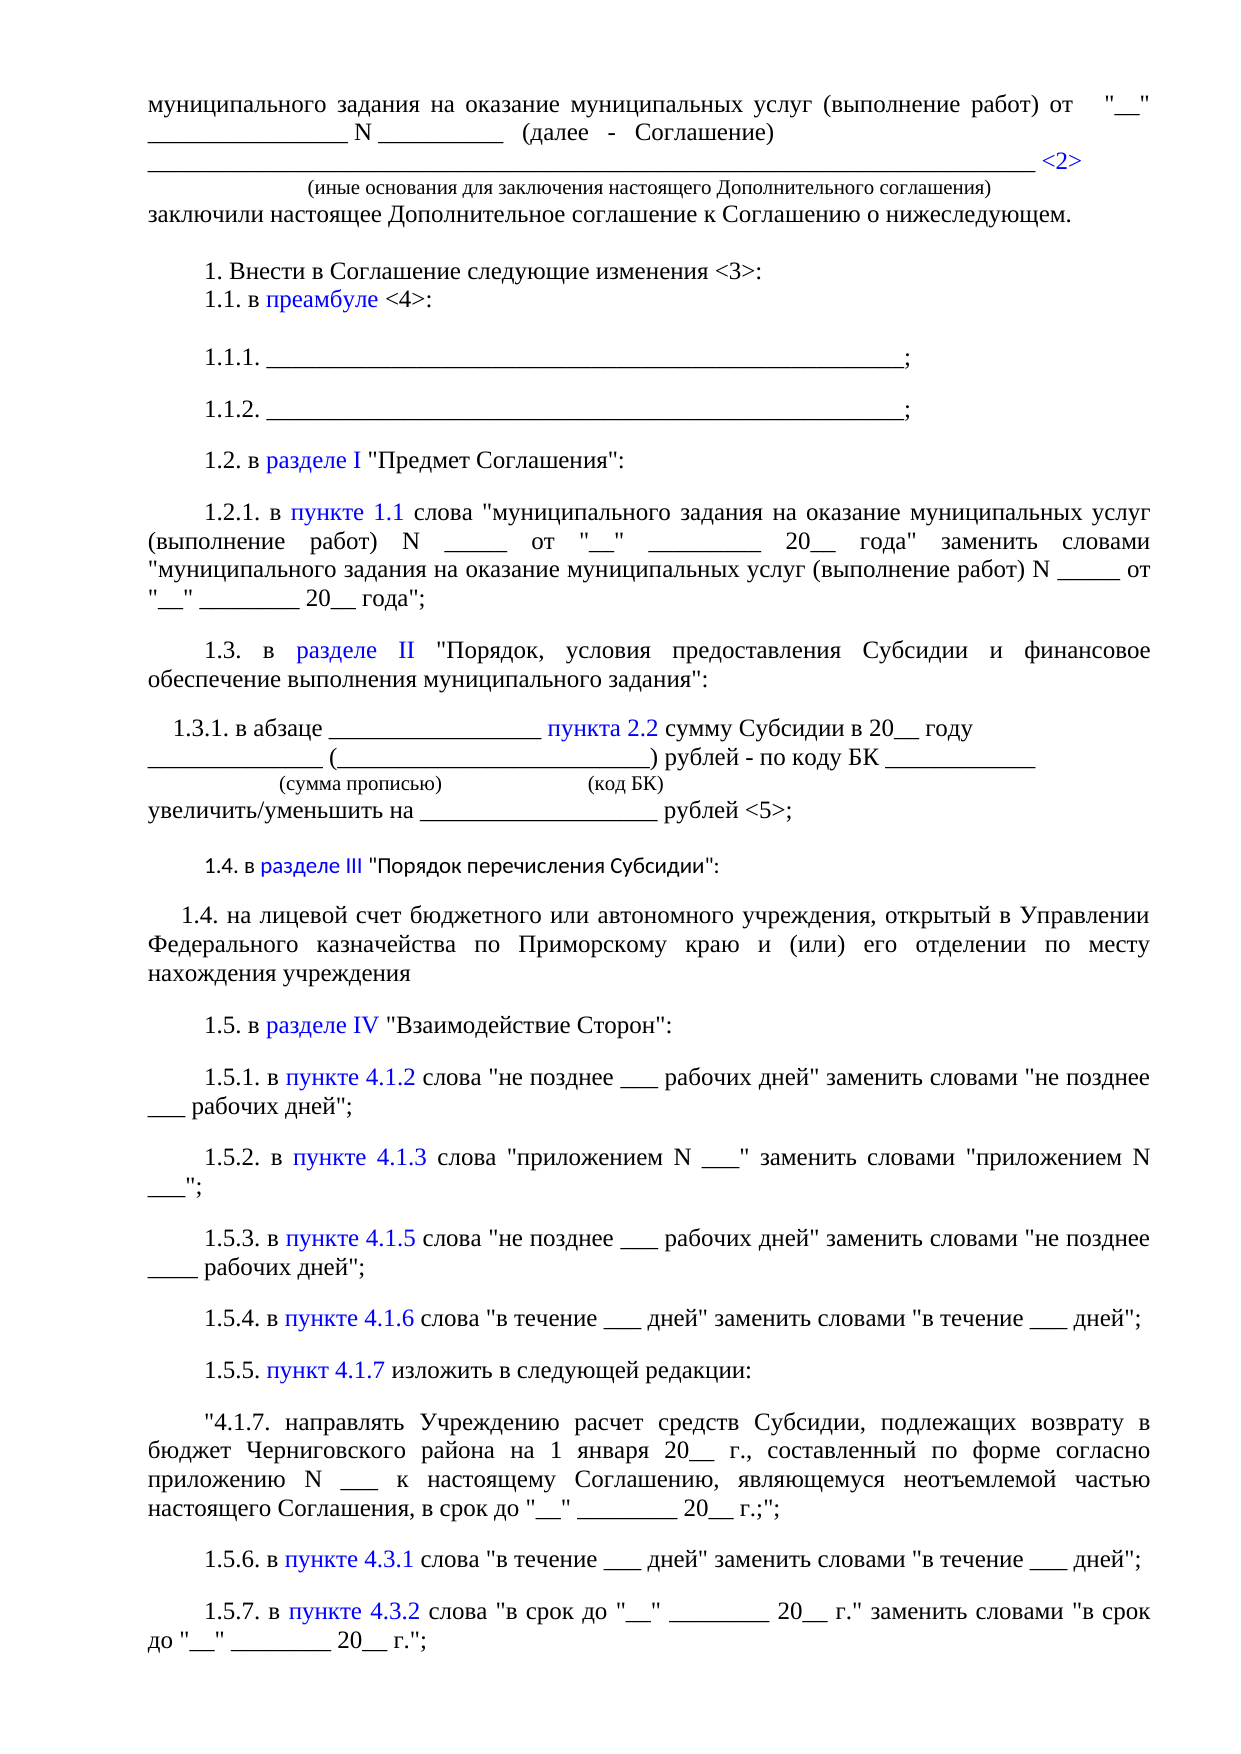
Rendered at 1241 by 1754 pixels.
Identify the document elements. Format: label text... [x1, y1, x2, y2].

text 1.5.7. в пункте 4.3.2 слова "в срок до "__" ________ 20__ г." заменить словами "в срок до "__" ________ 20__ г."; [148, 1596, 1152, 1654]
text 1.5.3. в пункте 4.1.5 слова "не позднее ___ рабочих дней" заменить словами "не позднее ____ рабочих дней"; [148, 1223, 1152, 1280]
text 1.1.1. ___________________________________________________; [148, 342, 1152, 371]
text 1.4. в разделе III "Порядок перечисления Субсидии": [148, 852, 1152, 879]
text муниципального задания на оказание муниципальных услуг (выполнение работ) от "__" ________________ N __________ (далее - Соглашение) [148, 89, 1152, 146]
text 1. Внести в Соглашение следующие изменения <3>: [148, 256, 1152, 284]
text 1.3. в разделе II "Порядок, условия предоставления Субсидии и финансовое обеспечение выполнения муниципального задания": [148, 635, 1152, 692]
text ______________ (_________________________) рублей - по коду БК ____________ [148, 742, 1152, 771]
text 1.5.6. в пункте 4.3.1 слова "в течение ___ дней" заменить словами "в течение ___ дней"; [148, 1544, 1152, 1573]
text 1.5.1. в пункте 4.1.2 слова "не позднее ___ рабочих дней" заменить словами "не позднее ___ рабочих дней"; [148, 1062, 1152, 1119]
text 1.5.2. в пункте 4.1.3 слова "приложением N ___" заменить словами "приложением N ___"; [148, 1142, 1152, 1200]
text увеличить/уменьшить на ___________________ рублей <5>; [148, 795, 1152, 823]
text 1.5.5. пункт 4.1.7 изложить в следующей редакции: [148, 1355, 1152, 1384]
text "4.1.7. направлять Учреждению расчет средств Субсидии, подлежащих возврату в бюджет Черниговского района на 1 января 20__ г., составленный по форме согласно приложению N ___ к настоящему Соглашению, являющемуся неотъемлемой частью настоящего Соглашения, в срок до "__" ________ 20__ г.;"; [148, 1407, 1152, 1522]
text 1.1.2. ___________________________________________________; [148, 394, 1152, 422]
text 1.5. в разделе IV "Взаимодействие Сторон": [148, 1010, 1152, 1039]
text 1.4. на лицевой счет бюджетного или автономного учреждения, открытый в Управлении Федерального казначейства по Приморскому краю и (или) его отделении по месту нахождения учреждения [148, 900, 1152, 987]
text _______________________________________________________________________ <2> [148, 146, 1152, 175]
text 1.1. в преамбуле <4>: [148, 284, 1152, 313]
text 1.3.1. в абзаце _________________ пункта 2.2 сумму Субсидии в 20__ году [148, 713, 1152, 742]
text (иные основания для заключения настоящего Дополнительного соглашения) [148, 175, 1152, 199]
text заключили настоящее Дополнительное соглашение к Соглашению о нижеследующем. [148, 199, 1152, 228]
text 1.2. в разделе I "Предмет Соглашения": [148, 445, 1152, 474]
text (сумма прописью) (код БК) [148, 771, 1152, 795]
text 1.2.1. в пункте 1.1 слова "муниципального задания на оказание муниципальных услуг (выполнение работ) N _____ от "__" _________ 20__ года" заменить словами "муниципального задания на оказание муниципальных услуг (выполнение работ) N _____ от "__" ________ 20__ года"; [148, 497, 1152, 612]
text 1.5.4. в пункте 4.1.6 слова "в течение ___ дней" заменить словами "в течение ___ дней"; [148, 1303, 1152, 1332]
